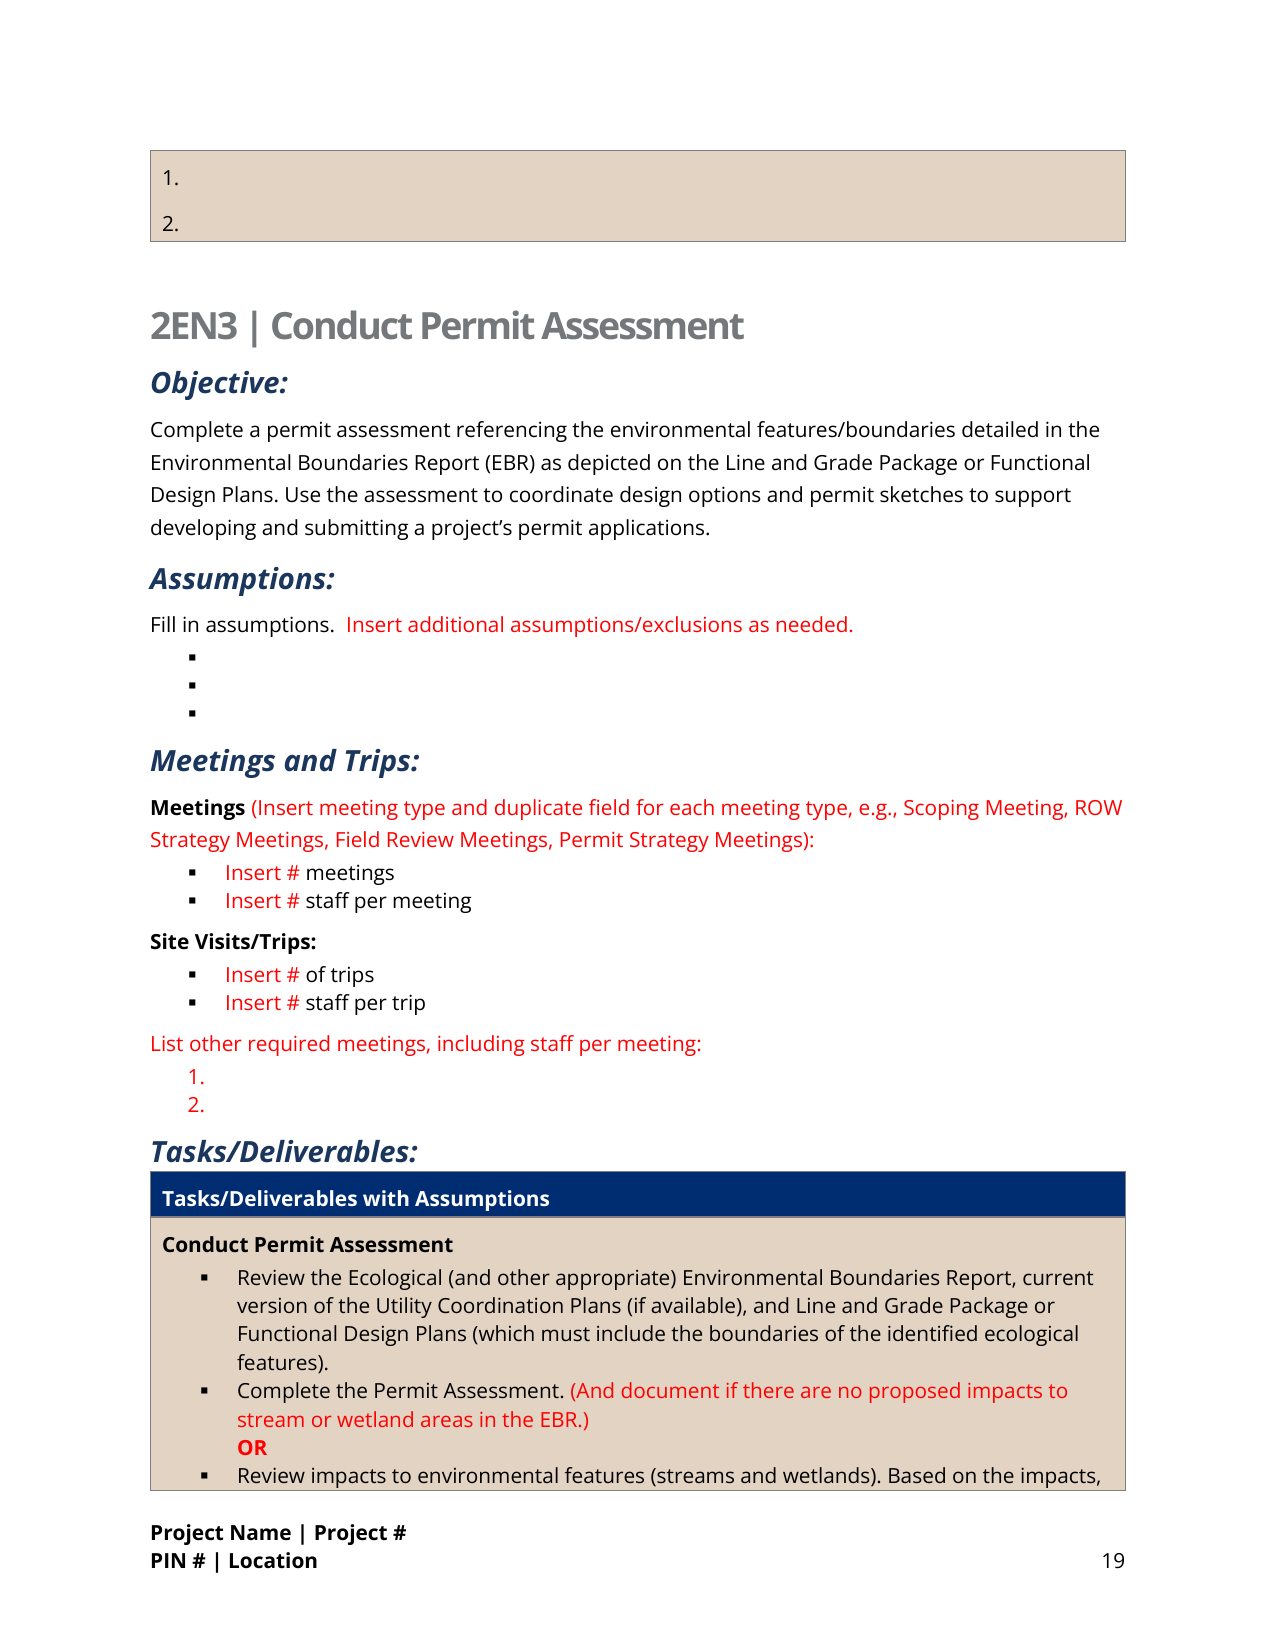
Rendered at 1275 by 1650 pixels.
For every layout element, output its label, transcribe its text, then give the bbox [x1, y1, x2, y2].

text Complete a permit assessment referencing the environmental features/boundaries detailed in the Environmental Boundaries Report (EBR) as depicted on the Line and Grade Package or Functional Design Plans. Use the assessment to coordinate design options and permit sketches to support developing and submitting a project’s permit applications. [150, 415, 1125, 541]
list Insert # staff per meeting [187, 886, 1125, 915]
text Fill in assumptions. Insert additional assumptions/exclusions as needed. [150, 610, 1125, 638]
subtitle Meetings and Trips: [150, 741, 1125, 780]
list Insert # of trips [187, 960, 1125, 988]
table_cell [151, 1218, 1125, 1490]
list Insert # meetings [187, 858, 1125, 886]
subtitle Tasks/Deliverables: [150, 1131, 1125, 1171]
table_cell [151, 151, 1125, 241]
list Insert # staff per trip [187, 988, 1125, 1017]
text Meetings (Insert meeting type and duplicate field for each meeting type, e.g., Scoping Meeting, ROW Strategy Meetings, Field Review Meetings, Permit Strategy Meetings): [150, 793, 1125, 854]
text Site Visits/Trips: [150, 927, 1125, 956]
text List other required meetings, including staff per meeting: [150, 1029, 1125, 1058]
table_header Tasks/Deliverables with Assumptions [151, 1172, 1125, 1216]
subtitle Objective: [150, 363, 1125, 402]
subtitle Assumptions: [150, 558, 1125, 598]
subtitle 2EN3 | Conduct Permit Assessment [150, 299, 1125, 350]
